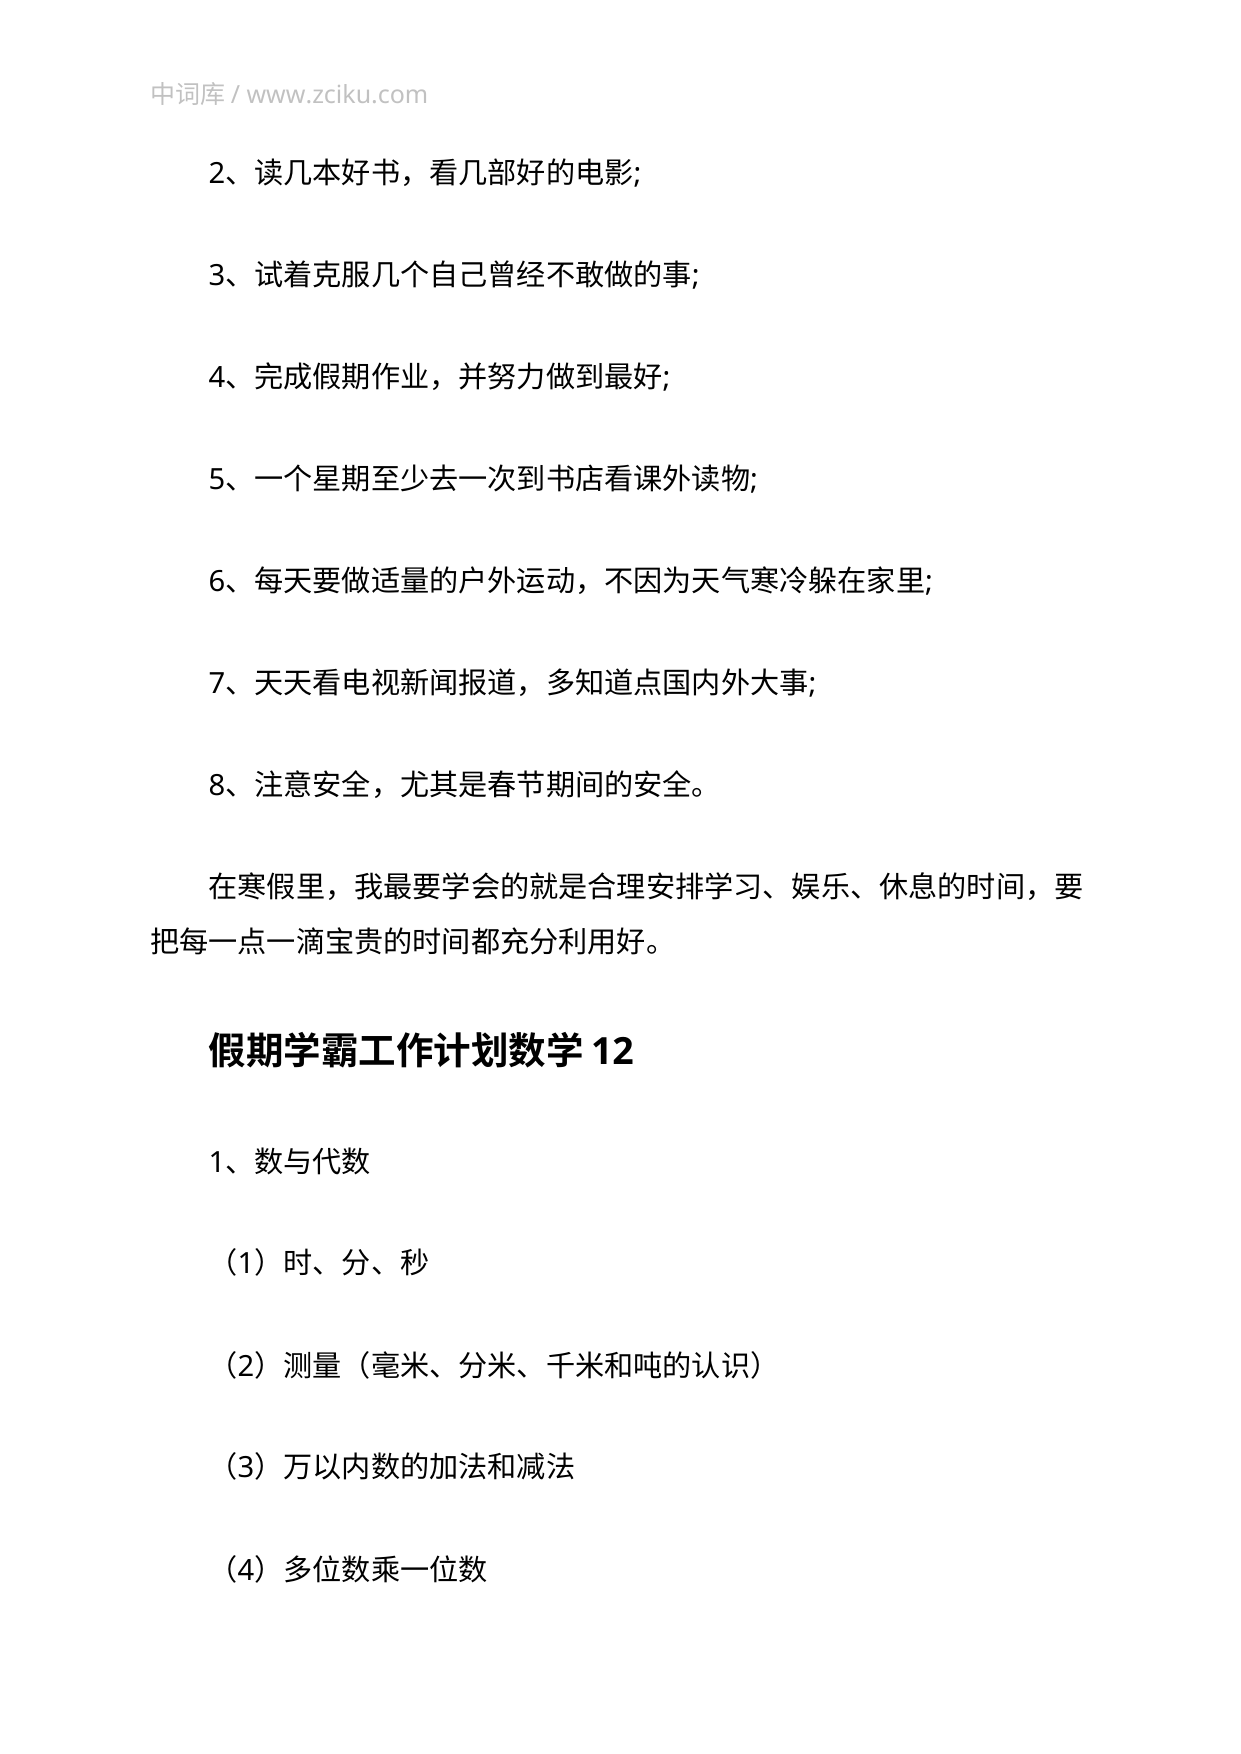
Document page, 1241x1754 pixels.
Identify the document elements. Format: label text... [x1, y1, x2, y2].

text （3）万以内数的加法和减法 [150, 1444, 1090, 1486]
text 6、每天要做适量的户外运动，不因为天气寒冷躲在家里; [150, 558, 1090, 600]
text 3、试着克服几个自己曾经不敢做的事; [150, 252, 1090, 294]
text 在寒假里，我最要学会的就是合理安排学习、娱乐、休息的时间，要把每一点一滴宝贵的时间都充分利用好。 [150, 864, 1090, 961]
text （2）测量（毫米、分米、千米和吨的认识） [150, 1342, 1090, 1384]
text 5、一个星期至少去一次到书店看课外读物; [150, 456, 1090, 498]
text （1）时、分、秒 [150, 1240, 1090, 1282]
text 假期学霸工作计划数学12 [150, 1021, 1090, 1075]
text 8、注意安全，尤其是春节期间的安全。 [150, 762, 1090, 804]
text 2、读几本好书，看几部好的电影; [150, 150, 1090, 192]
text 1、数与代数 [150, 1138, 1090, 1181]
text 7、天天看电视新闻报道，多知道点国内外大事; [150, 660, 1090, 702]
text （4）多位数乘一位数 [150, 1546, 1090, 1588]
text 4、完成假期作业，并努力做到最好; [150, 354, 1090, 396]
